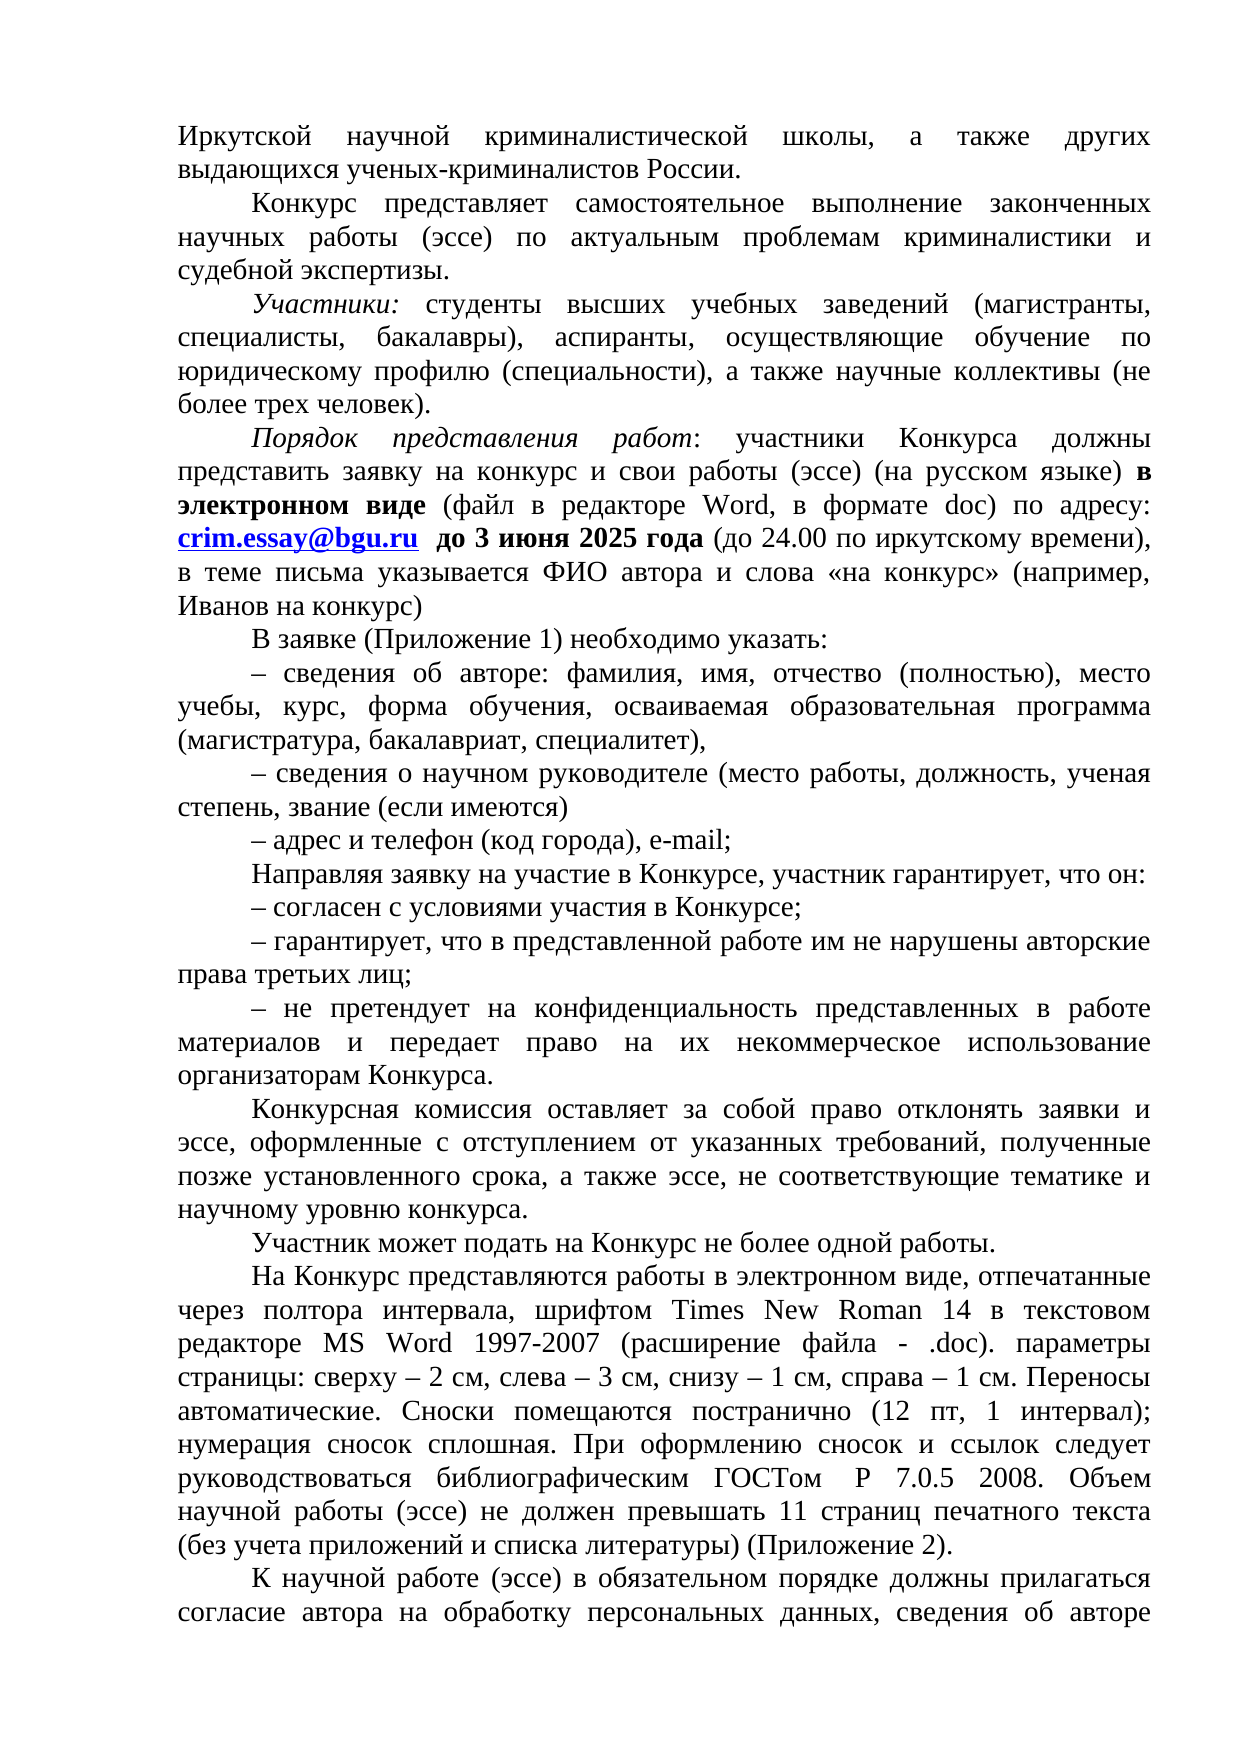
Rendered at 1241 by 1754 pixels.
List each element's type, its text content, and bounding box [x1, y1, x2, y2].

text Порядок представления работ: участники Конкурса должны представить заявку на конкурс и свои работы (эссе) (на русском языке) в электронном виде (файл в редакторе Word, в формате doc) по адресу: crim.essay@bgu.ru до 3 июня 2025 года (до 24.00 по иркутскому времени), в теме письма указывается ФИО автора и слова «на конкурс» (например, Иванов на конкурс) [177, 420, 1152, 621]
text – сведения об авторе: фамилия, имя, отчество (полностью), место учебы, курс, форма обучения, осваиваемая образовательная программа (магистратура, бакалавриат, специалитет), [177, 655, 1152, 755]
text Участники: студенты высших учебных заведений (магистранты, специалисты, бакалавры), аспиранты, осуществляющие обучение по юридическому профилю (специальности), а также научные коллективы (не более трех человек). [177, 286, 1152, 420]
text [177, 118, 1152, 185]
text – согласен с условиями участия в Конкурсе; [177, 889, 1152, 923]
text Конкурс представляет самостоятельное выполнение законченных научных работы (эссе) по актуальным проблемам криминалистики и судебной экспертизы. [177, 185, 1152, 286]
text Участник может подать на Конкурс не более одной работы. [177, 1225, 1152, 1258]
text Конкурсная комиссия оставляет за собой право отклонять заявки и эссе, оформленные с отступлением от указанных требований, полученные позже установленного срока, а также эссе, не соответствующие тематике и научному уровню конкурса. [177, 1091, 1152, 1225]
text – гарантирует, что в представленной работе им не нарушены авторские права третьих лиц; [177, 923, 1152, 990]
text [177, 1560, 1152, 1627]
text На Конкурс представляются работы в электронном виде, отпечатанные через полтора интервала, шрифтом Times New Roman 14 в текстовом редакторе MS Word 1997-2007 (расширение файла - .doc). параметры страницы: сверху – 2 см, слева – 3 см, снизу – 1 см, справа – 1 см. Переносы автоматические. Сноски помещаются постранично (12 пт, 1 интервал); нумерация сносок сплошная. При оформлению сносок и ссылок следует руководствоваться библиографическим ГОСТом Р 7.0.5 2008. Объем научной работы (эссе) не должен превышать 11 страниц печатного текста (без учета приложений и списка литературы) (Приложение 2). [177, 1258, 1152, 1560]
text – не претендует на конфиденциальность представленных в работе материалов и передает право на их некоммерческое использование организаторам Конкурса. [177, 990, 1152, 1091]
text – адрес и телефон (код города), e-mail; [177, 822, 1152, 856]
text В заявке (Приложение 1) необходимо указать: [177, 621, 1152, 655]
text – сведения о научном руководителе (место работы, должность, ученая степень, звание (если имеются) [177, 755, 1152, 822]
text Направляя заявку на участие в Конкурсе, участник гарантирует, что он: [177, 856, 1152, 889]
